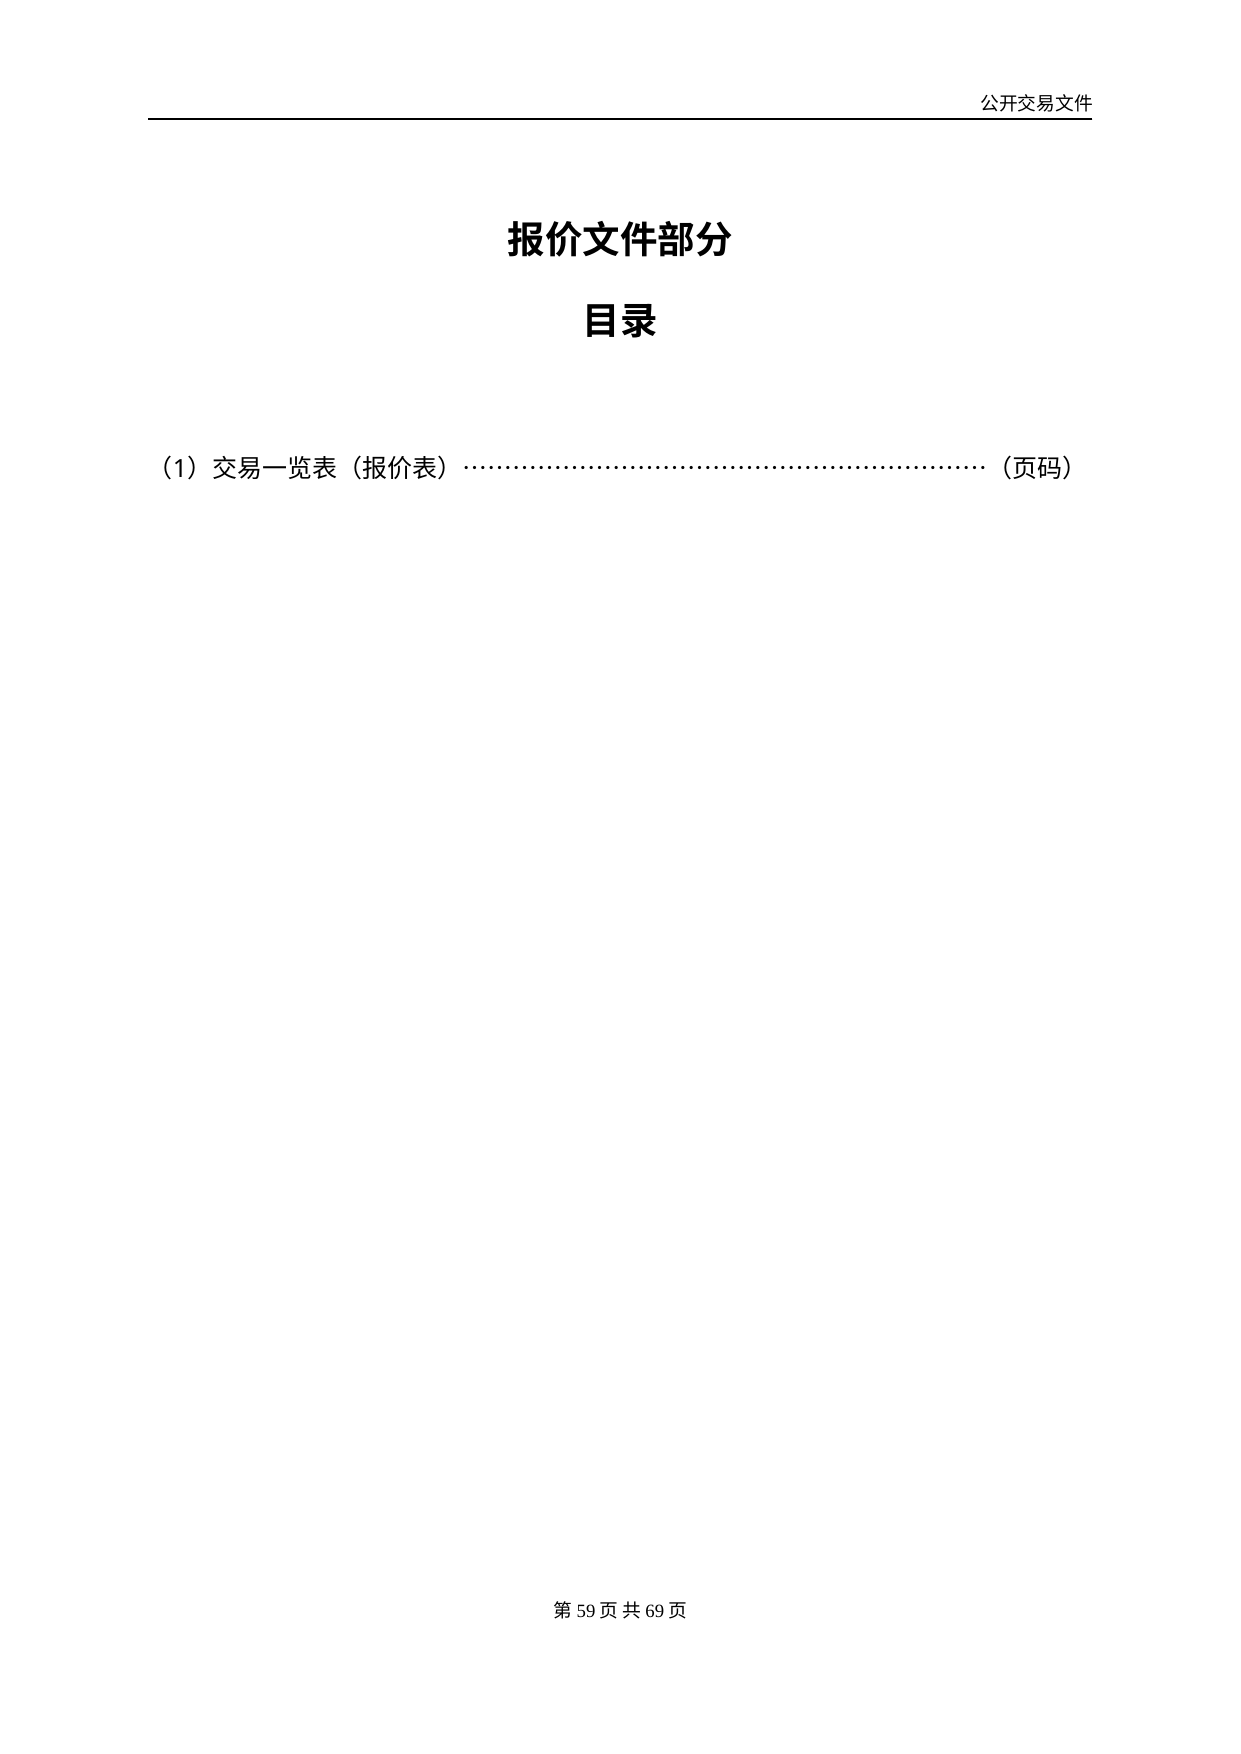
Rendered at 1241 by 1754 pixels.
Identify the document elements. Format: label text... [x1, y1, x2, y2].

text 报价文件部分 [148, 209, 1092, 264]
text 目录 [148, 291, 1092, 345]
text （1）交易一览表（报价表）………………………………………………………（页码） [148, 449, 1092, 485]
